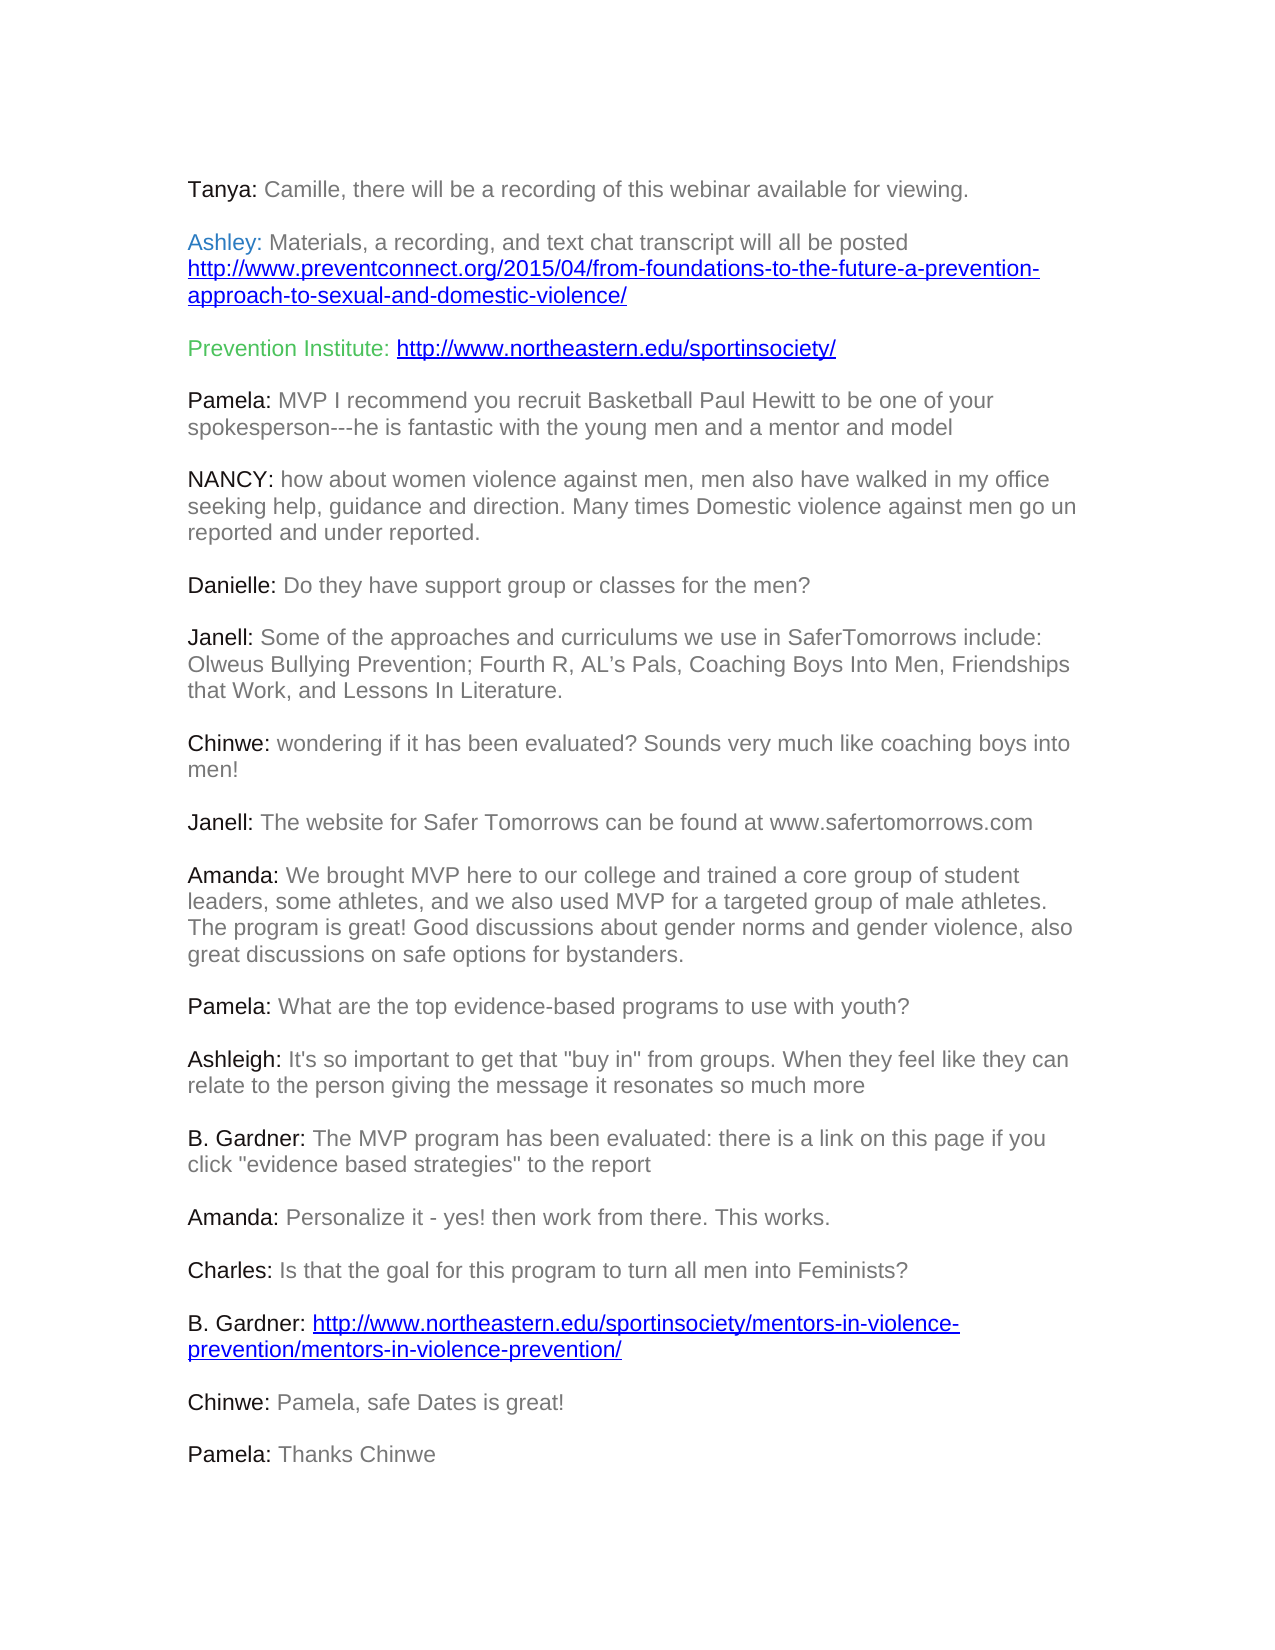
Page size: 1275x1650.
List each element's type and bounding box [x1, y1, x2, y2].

text [187, 150, 1087, 1494]
